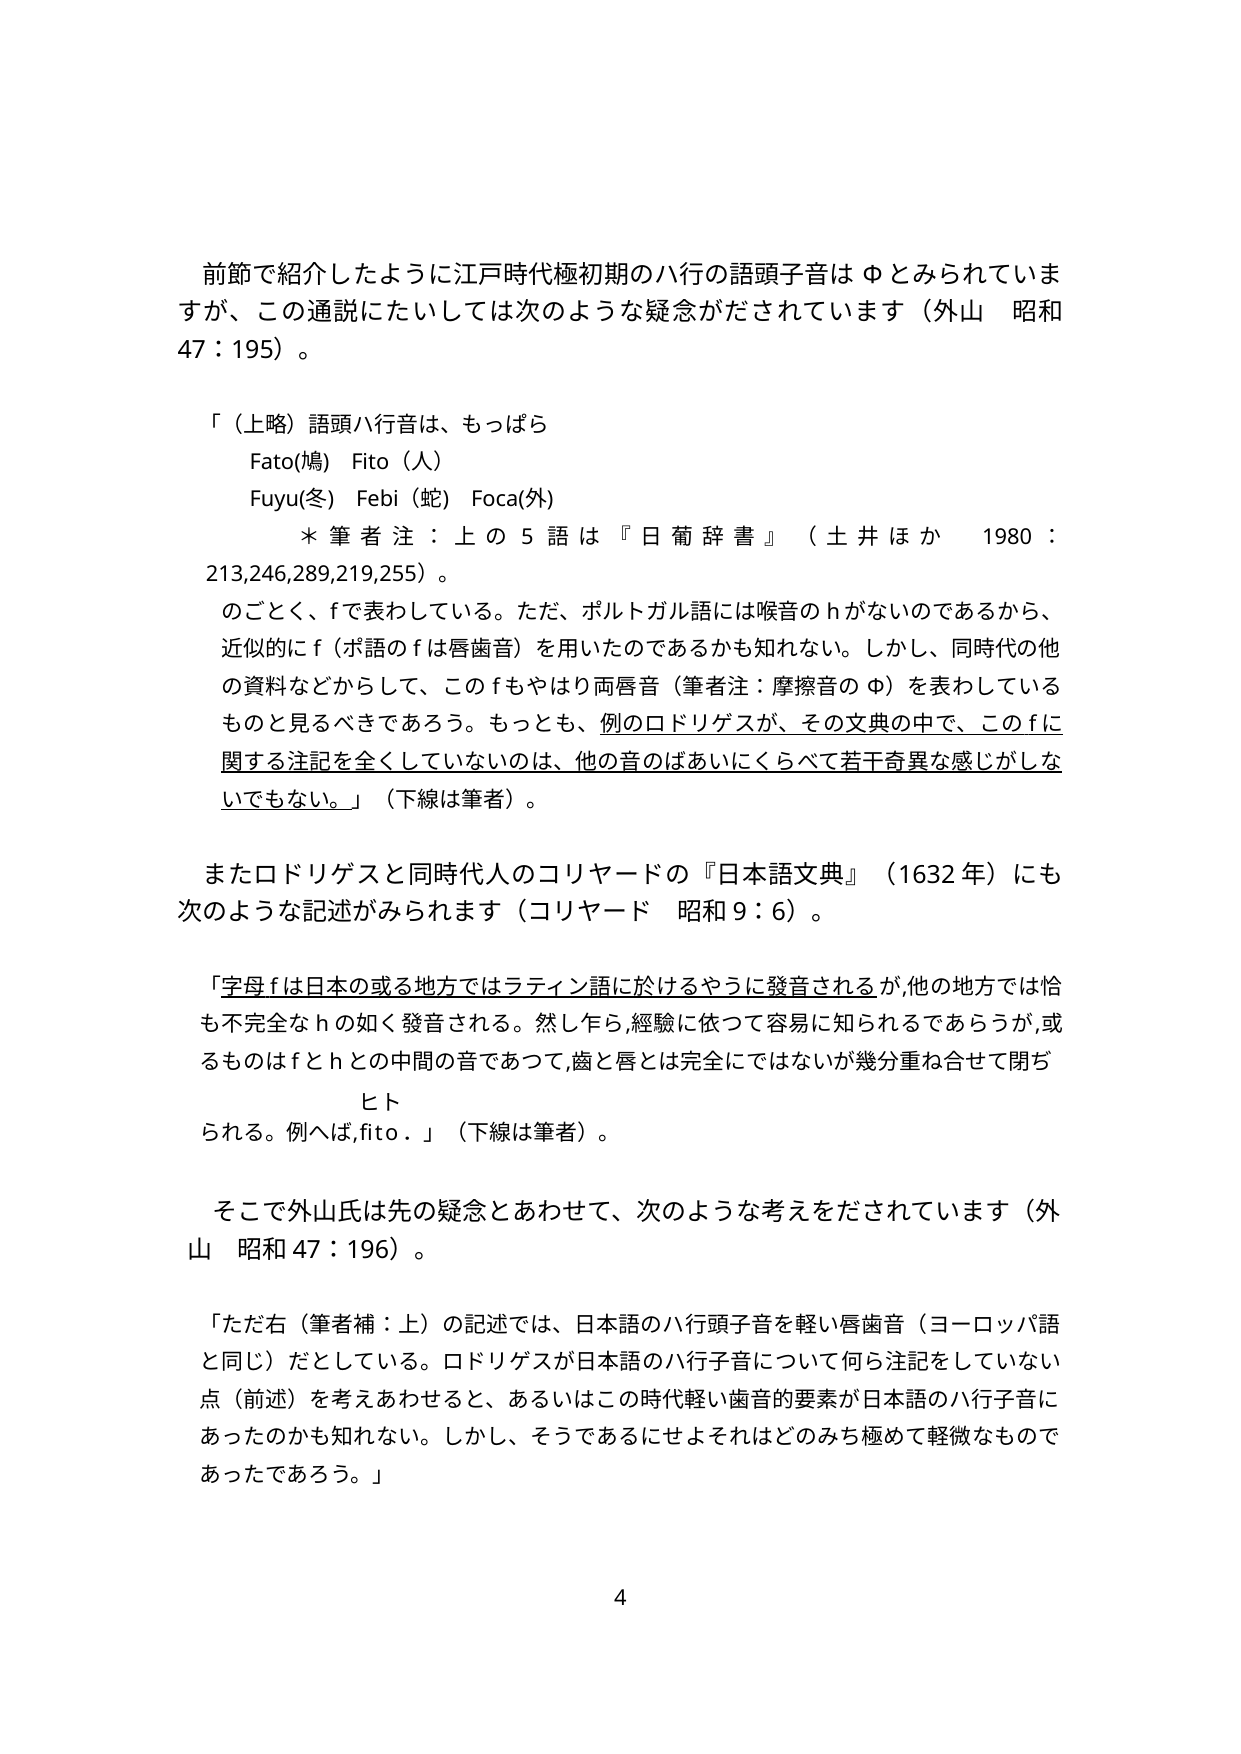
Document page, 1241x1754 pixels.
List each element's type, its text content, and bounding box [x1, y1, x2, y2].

text そこで外山氏は先の疑念とあわせて、次のような考えをだされています（外山 昭和47：196）。 [187, 1191, 1063, 1266]
text Fato(鳩) Fito（人） Fuyu(冬) Febi（蛇) Foca(外) ＊筆者注：上の5語は『日葡辞書』（土井ほか 1980：213,246,289,219,255）。 [206, 441, 1063, 591]
text 「（上略）語頭ハ行音は、もっぱら [177, 404, 1063, 441]
text 「字母fは日本の或る地方ではラティン語に於けるやうに發音されるが,他の地方では恰も不完全なhの如く發音される。然し乍ら,經驗に依つて容易に知られるであらうが,或るものはfとhとの中間の音であつて,齒と唇とは完全にではないが幾分重ね合せて閉ぢ [199, 966, 1063, 1079]
text のごとく、fで表わしている。ただ、ポルトガル語には喉音のhがないのであるから、近似的にf（ポ語のf は唇歯音）を用いたのであるかも知れない。しかし、同時代の他の資料などからして、このfもやはり両唇音（筆者注：摩擦音のΦ）を表わしているものと見るべきであろう。もっとも、例のロドリゲスが、その文典の中で、このfに関する注記を全くしていないのは、他の音のばあいにくらべて若干奇異な感じがしないでもない。」（下線は筆者）。 [221, 591, 1063, 854]
text られる。例へば,．」（下線は筆者）。 [199, 1079, 1063, 1191]
text 前節で紹介したように江戸時代極初期のハ行の語頭子音はΦとみられていますが、この通説にたいしては次のような疑念がだされています（外山 昭和47：195）。 [177, 254, 1063, 366]
text 「ただ右（筆者補：上）の記述では、日本語のハ行頭子音を軽い唇歯音（ヨーロッパ語と同じ）だとしている。ロドリゲスが日本語のハ行子音について何ら注記をしていない点（前述）を考えあわせると、あるいはこの時代軽い歯音的要素が日本語のハ行子音にあったのかも知れない。しかし、そうであるにせよそれはどのみち極めて軽微なものであったであろう。」 [199, 1304, 1063, 1491]
text またロドリゲスと同時代人のコリヤードの『日本語文典』（1632年）にも次のような記述がみられます（コリヤード 昭和9：6）。 [177, 854, 1063, 929]
